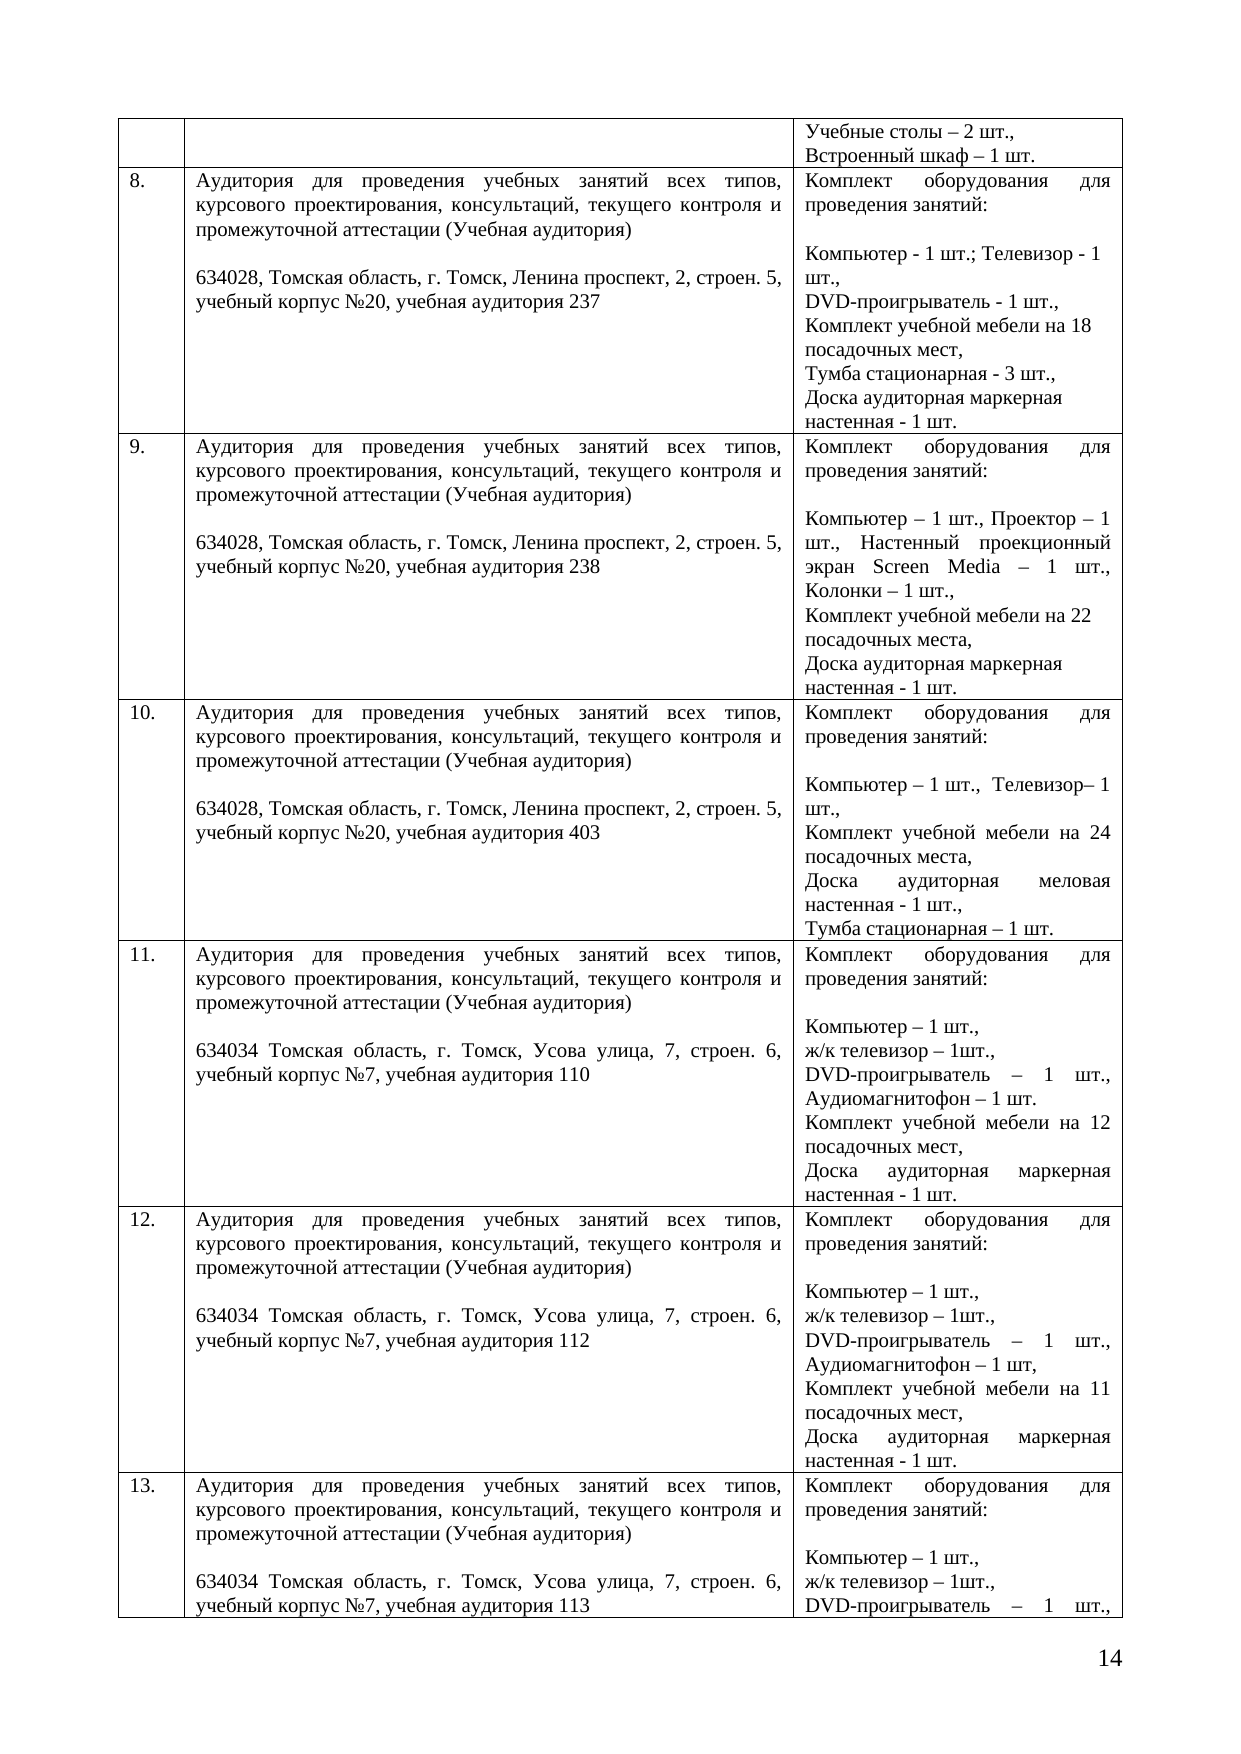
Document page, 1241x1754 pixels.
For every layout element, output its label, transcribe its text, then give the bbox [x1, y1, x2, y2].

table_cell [185, 1473, 793, 1617]
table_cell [794, 119, 1122, 167]
table_cell Комплект оборудования для проведения занятий: Компьютер – 1 шт., ж/к телевизор – 1шт., DVD-проигрыватель – 1 шт., Аудиомагнитофон – 1 шт. Комплект учебной мебели на 12 посадочных мест, Доска аудиторная маркерная настенная - 1 шт. [794, 941, 1122, 1206]
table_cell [185, 119, 793, 167]
table_cell Комплект оборудования для проведения занятий: Компьютер - 1 шт.; Телевизор - 1 шт., DVD-проигрыватель - 1 шт., Комплект учебной мебели на 18 посадочных мест, Тумба стационарная - 3 шт., Доска аудиторная маркерная настенная - 1 шт. [794, 168, 1122, 433]
table_cell Комплект оборудования для проведения занятий: Компьютер – 1 шт., ж/к телевизор – 1шт., DVD-проигрыватель – 1 шт., Аудиомагнитофон – 1 шт, Комплект учебной мебели на 11 посадочных мест, Доска аудиторная маркерная настенная - 1 шт. [794, 1207, 1122, 1472]
table_cell 7. [119, 119, 184, 167]
table_cell 9. [119, 434, 184, 699]
table_cell 13. [119, 1473, 184, 1617]
table_cell 10. [119, 700, 184, 940]
table_cell Аудитория для проведения учебных занятий всех типов, курсового проектирования, консультаций, текущего контроля и промежуточной аттестации (Учебная аудитория) 634028, Томская область, г. Томск, Ленина проспект, 2, строен. 5, учебный корпус №20, учебная аудитория 237 [185, 168, 793, 433]
table_cell Комплект оборудования для проведения занятий: Компьютер – 1 шт., Телевизор– 1 шт., Комплект учебной мебели на 24 посадочных места, Доска аудиторная меловая настенная - 1 шт., Тумба стационарная – 1 шт. [794, 700, 1122, 940]
table_cell 11. [119, 941, 184, 1206]
table_cell 8. [119, 168, 184, 433]
table_cell Аудитория для проведения учебных занятий всех типов, курсового проектирования, консультаций, текущего контроля и промежуточной аттестации (Учебная аудитория) 634028, Томская область, г. Томск, Ленина проспект, 2, строен. 5, учебный корпус №20, учебная аудитория 403 [185, 700, 793, 940]
table_cell 12. [119, 1207, 184, 1472]
table_cell Аудитория для проведения учебных занятий всех типов, курсового проектирования, консультаций, текущего контроля и промежуточной аттестации (Учебная аудитория) 634034 Томская область, г. Томск, Усова улица, 7, строен. 6, учебный корпус №7, учебная аудитория 112 [185, 1207, 793, 1472]
table_cell Аудитория для проведения учебных занятий всех типов, курсового проектирования, консультаций, текущего контроля и промежуточной аттестации (Учебная аудитория) 634028, Томская область, г. Томск, Ленина проспект, 2, строен. 5, учебный корпус №20, учебная аудитория 238 [185, 434, 793, 699]
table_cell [794, 1473, 1122, 1617]
table_cell Аудитория для проведения учебных занятий всех типов, курсового проектирования, консультаций, текущего контроля и промежуточной аттестации (Учебная аудитория) 634034 Томская область, г. Томск, Усова улица, 7, строен. 6, учебный корпус №7, учебная аудитория 110 [185, 941, 793, 1206]
table_cell Комплект оборудования для проведения занятий: Компьютер – 1 шт., Проектор – 1 шт., Настенный проекционный экран Screen Media – 1 шт., Колонки – 1 шт., Комплект учебной мебели на 22 посадочных места, Доска аудиторная маркерная настенная - 1 шт. [794, 434, 1122, 699]
